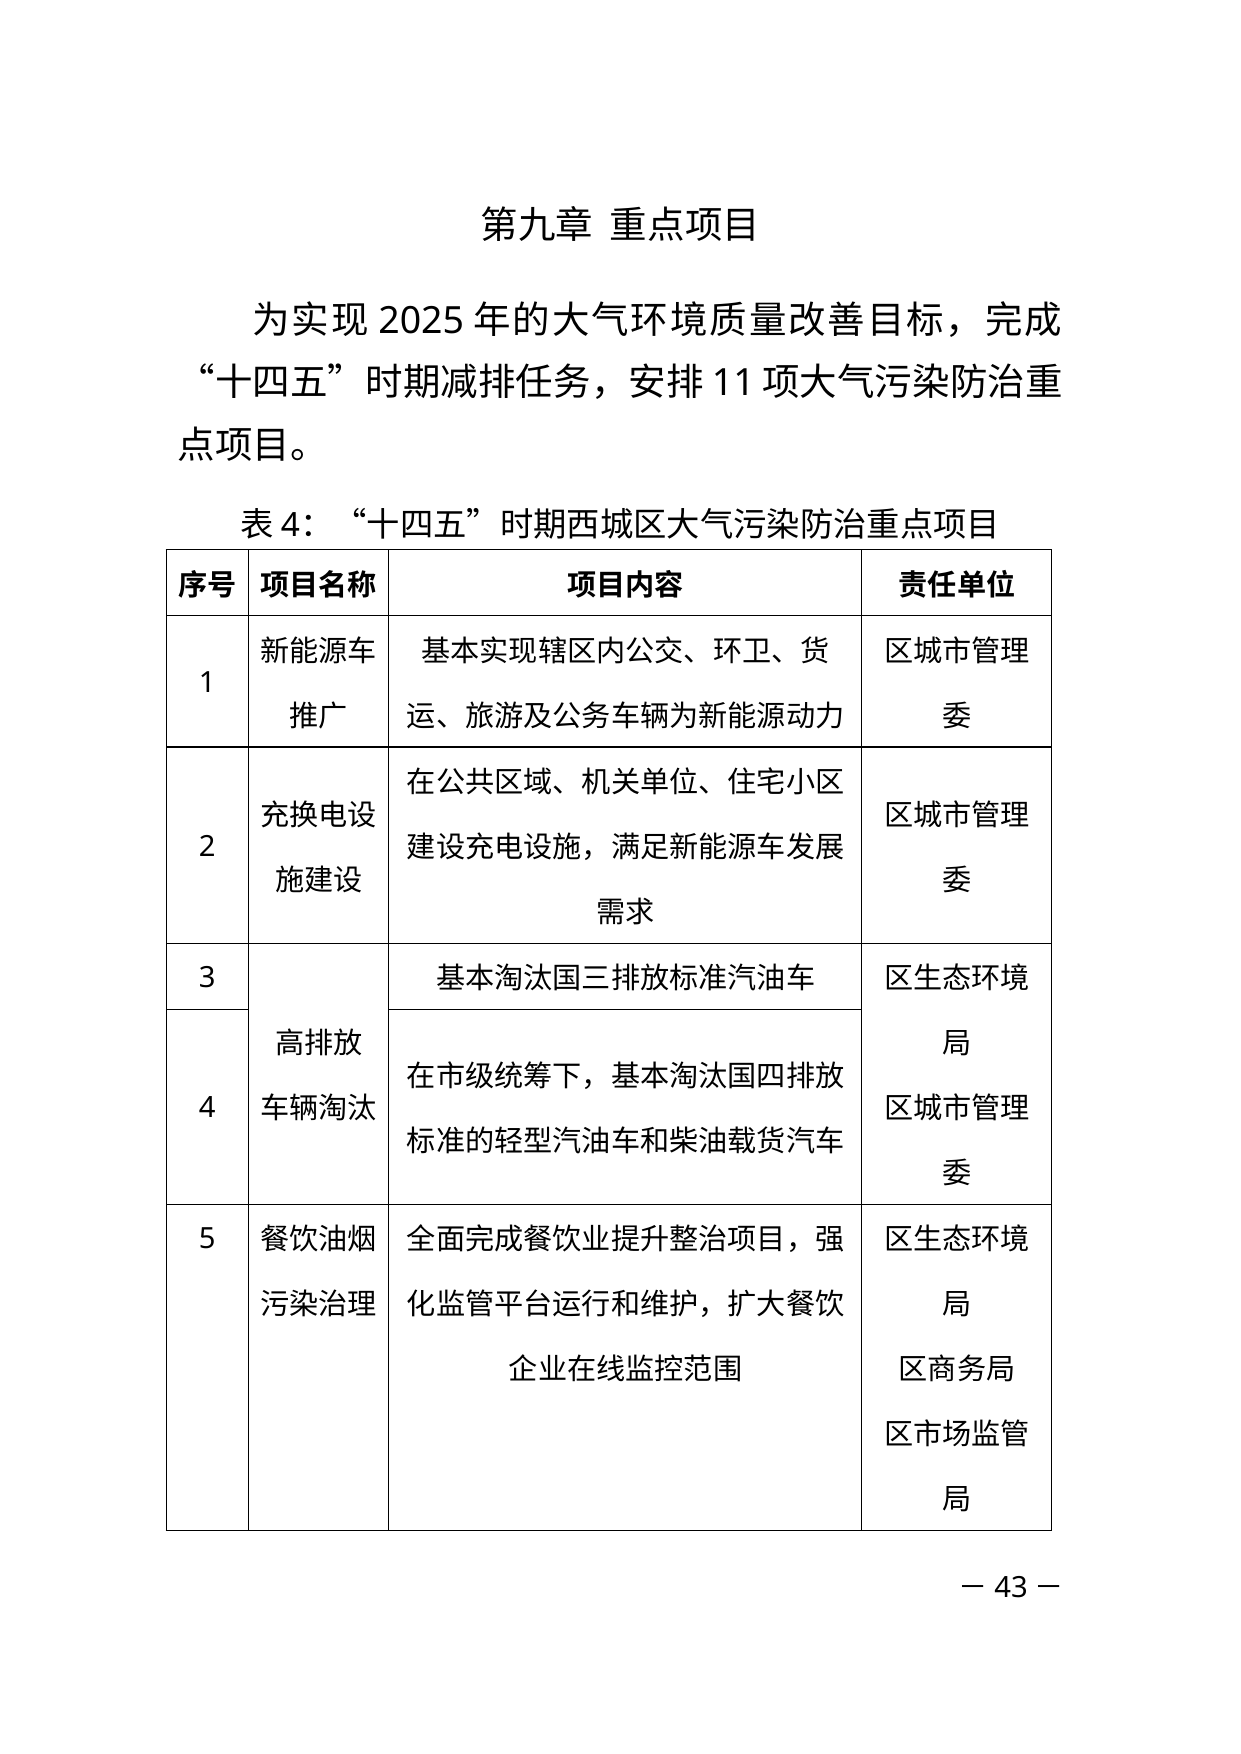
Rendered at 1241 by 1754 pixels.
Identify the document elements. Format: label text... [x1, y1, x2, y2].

table_header 项目内容 [389, 550, 861, 615]
table_cell 充换电设施建设 [249, 748, 388, 942]
table_cell 3 [167, 944, 248, 1008]
table_header 序号 [167, 550, 248, 615]
table_cell 基本实现辖区内公交、环卫、货运、旅游及公务车辆为新能源动力 [389, 616, 861, 746]
table_cell 1 [167, 616, 248, 746]
subtitle 第九章 重点项目 [177, 188, 1063, 251]
table_cell 在市级统筹下，基本淘汰国四排放标准的轻型汽油车和柴油载货汽车 [389, 1010, 861, 1203]
table_cell 新能源车推广 [249, 616, 388, 746]
table_cell 区城市管理委 [862, 748, 1051, 942]
table_header 项目名称 [249, 550, 388, 615]
table_cell 4 [167, 1010, 248, 1203]
table_cell 餐饮油烟污染治理 [249, 1205, 388, 1529]
table_cell 高排放 车辆淘汰 [249, 944, 388, 1203]
table_cell 5 [167, 1205, 248, 1529]
table_cell 区生态环境局 区城市管理委 [862, 944, 1051, 1203]
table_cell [389, 1205, 861, 1529]
table_cell 区城市管理委 [862, 616, 1051, 746]
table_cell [862, 1205, 1051, 1529]
text 为实现2025年的大气环境质量改善目标，完成“十四五”时期减排任务，安排11项大气污染防治重点项目。 [177, 283, 1063, 471]
table_cell 基本淘汰国三排放标准汽油车 [389, 944, 861, 1008]
text 表4：“十四五”时期西城区大气污染防治重点项目 [177, 487, 1063, 549]
table_cell 在公共区域、机关单位、住宅小区建设充电设施，满足新能源车发展需求 [389, 748, 861, 942]
table_header 责任单位 [862, 550, 1051, 615]
table_cell 2 [167, 748, 248, 942]
